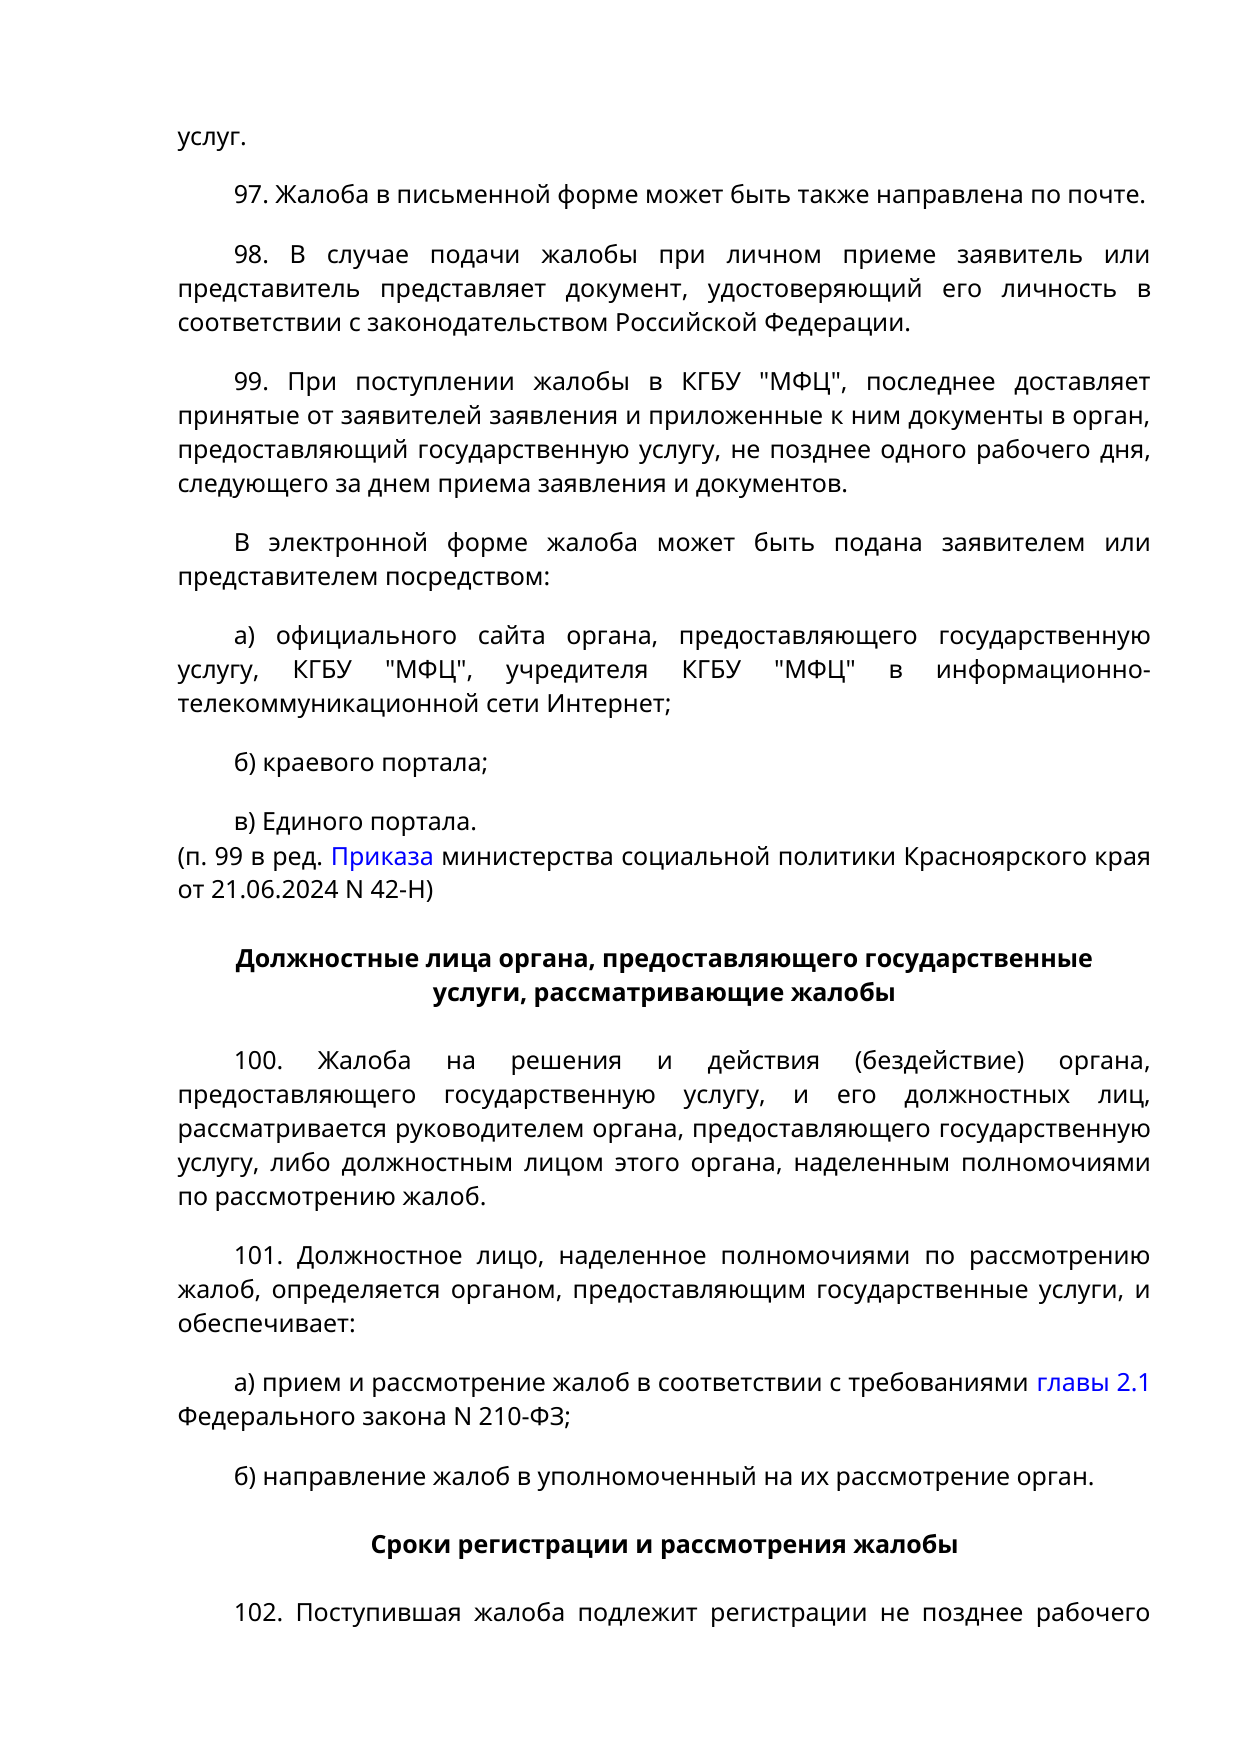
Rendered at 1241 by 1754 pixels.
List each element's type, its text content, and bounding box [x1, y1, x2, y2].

text В электронной форме жалоба может быть подана заявителем или представителем посредством: [177, 525, 1152, 593]
text а) официального сайта органа, предоставляющего государственную услугу, КГБУ "МФЦ", учредителя КГБУ "МФЦ" в информационно-телекоммуникационной сети Интернет; [177, 618, 1152, 720]
text б) направление жалоб в уполномоченный на их рассмотрение орган. [177, 1458, 1152, 1492]
text 101. Должностное лицо, наделенное полномочиями по рассмотрению жалоб, определяется органом, предоставляющим государственные услуги, и обеспечивает: [177, 1238, 1152, 1340]
text б) краевого портала; [177, 745, 1152, 779]
text 98. В случае подачи жалобы при личном приеме заявитель или представитель представляет документ, удостоверяющий его личность в соответствии с законодательством Российской Федерации. [177, 236, 1152, 338]
title услуги, рассматривающие жалобы [177, 974, 1152, 1008]
text 97. Жалоба в письменной форме может быть также направлена по почте. [177, 177, 1152, 211]
title Должностные лица органа, предоставляющего государственные [177, 940, 1152, 974]
text а) прием и рассмотрение жалоб в соответствии с требованиями главы 2.1 Федерального закона N 210-ФЗ; [177, 1365, 1152, 1433]
text 99. При поступлении жалобы в КГБУ "МФЦ", последнее доставляет принятые от заявителей заявления и приложенные к ним документы в орган, предоставляющий государственную услугу, не позднее одного рабочего дня, следующего за днем приема заявления и документов. [177, 363, 1152, 500]
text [177, 118, 1152, 152]
text 100. Жалоба на решения и действия (бездействие) органа, предоставляющего государственную услугу, и его должностных лиц, рассматривается руководителем органа, предоставляющего государственную услугу, либо должностным лицом этого органа, наделенным полномочиями по рассмотрению жалоб. [177, 1042, 1152, 1213]
title Сроки регистрации и рассмотрения жалобы [177, 1526, 1152, 1560]
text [177, 1594, 1152, 1628]
text в) Единого портала. [177, 804, 1152, 838]
text (п. 99 в ред. Приказа министерства социальной политики Красноярского края от 21.06.2024 N 42-Н) [177, 838, 1152, 906]
